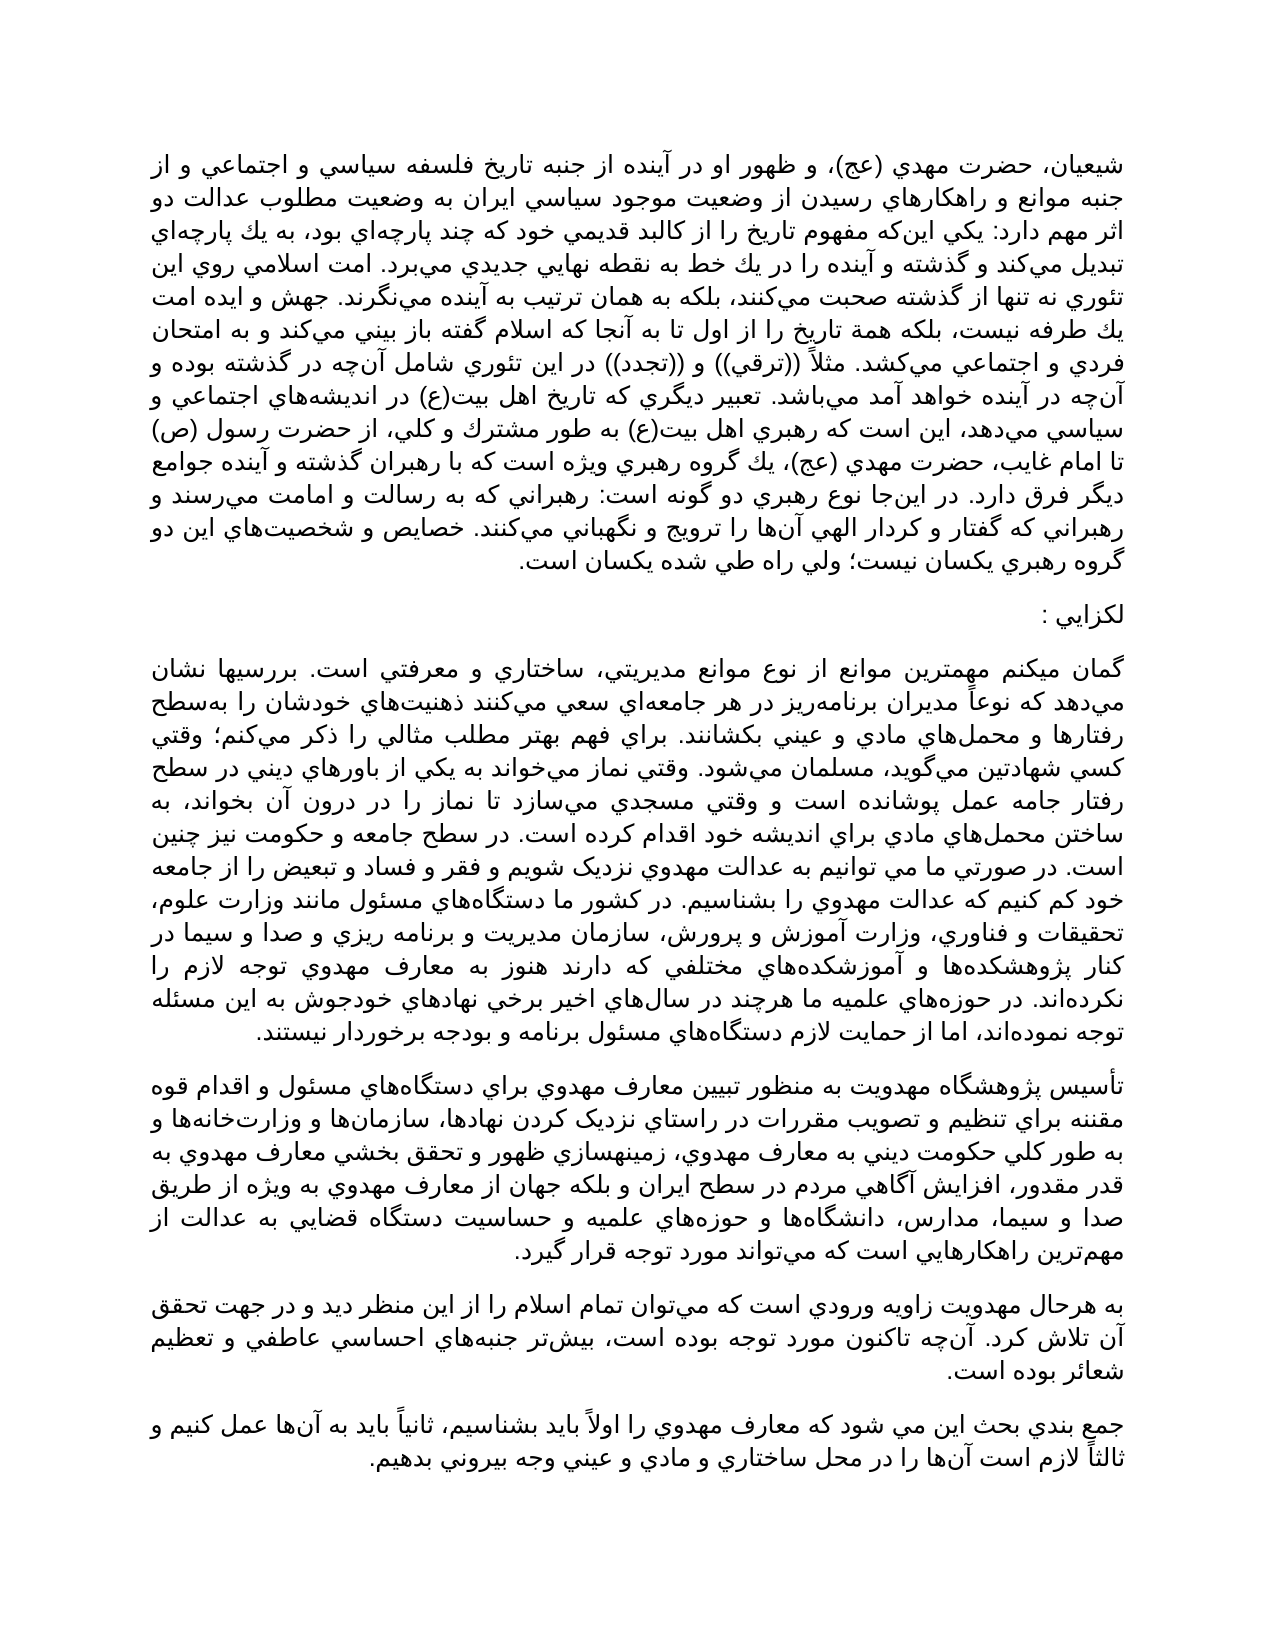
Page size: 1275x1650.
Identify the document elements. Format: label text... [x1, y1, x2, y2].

text گمان ميکنم مهمترين موانع از نوع موانع مديريتي، ساختاري و معرفتي است. بررسيها نشان مي‌دهد که نوعاً مديران برنامه‌ريز در هر جامعه‌اي سعي مي‌كنند ذهنيت‌هاي خودشان را به‌سطح رفتارها و محمل‌هاي مادي و عيني بکشانند. براي فهم بهتر مطلب مثالي را ذکر مي‌کنم؛ وقتي کسي شهادتين مي‌گويد، مسلمان مي‌شود. وقتي نماز مي‌خواند به يکي از باورهاي ديني در سطح رفتار جامه عمل پوشانده است و وقتي مسجدي مي‌سازد تا نماز را در درون آن بخواند، به ساختن محمل‌هاي مادي براي انديشه خود اقدام کرده است. در سطح جامعه و حکومت نيز چنين است. در صورتي ما مي توانيم به عدالت مهدوي نزديک شويم و فقر و فساد و تبعيض را از جامعه خود کم کنيم که عدالت مهدوي را بشناسيم. در کشور ما دستگاه‌هاي مسئول مانند وزارت علوم، تحقيقات و فناوري، وزارت آموزش و پرورش، سازمان مديريت و برنامه ريزي و صدا و سيما در کنار پژوهشکده‌ها و آموزشکده‌هاي مختلفي که دارند هنوز به معارف مهدوي توجه لازم را نکرده‌اند. در حوزه‌هاي علميه ما هرچند در سال‌هاي اخير برخي نهادهاي خودجوش به اين مسئله توجه نموده‌اند، اما از حمايت لازم دستگاه‌هاي مسئول برنامه و بودجه برخوردار نيستند. [150, 654, 1125, 1046]
text تأسيس پژوهشگاه مهدويت به منظور تبيين معارف مهدوي براي دستگاه‌هاي مسئول و اقدام قوه مقننه براي تنظيم و تصويب مقررات در راستاي نزديک کردن نهادها، سازمان‌ها و وزارت‌خانه‌ها و به طور کلي حکومت ديني به معارف مهدوي، زمينهسازي ظهور و تحقق بخشي معارف مهدوي به قدر مقدور، افزايش آگاهي مردم در سطح ايران و بلکه جهان از معارف مهدوي به ويژه از طريق صدا و سيما، مدارس، دانشگاه‌ها و حوزه‌هاي علميه و حساسيت دستگاه قضايي به عدالت از مهم‌ترين راهکارهايي است که مي‌تواند مورد توجه قرار گيرد. [150, 1071, 1125, 1265]
text به هرحال مهدويت زاويه ورودي است كه مي‌توان تمام اسلام را از اين منظر ديد و در جهت تحقق آن تلاش کرد. آن‌چه تاکنون مورد توجه بوده است، بيش‌تر جنبه‌هاي احساسي عاطفي و تعظيم شعائر بوده است. [150, 1290, 1125, 1385]
text جمع بندي بحث اين مي شود که معارف مهدوي را اولاً بايد بشناسيم، ثانياً بايد به آن‌ها عمل کنيم و ثالثاً لازم است آن‌ها را در محل ساختاري و مادي و عيني وجه بيروني بدهيم. [150, 1410, 1125, 1472]
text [150, 150, 1125, 575]
text لكزايي : [150, 600, 1125, 629]
